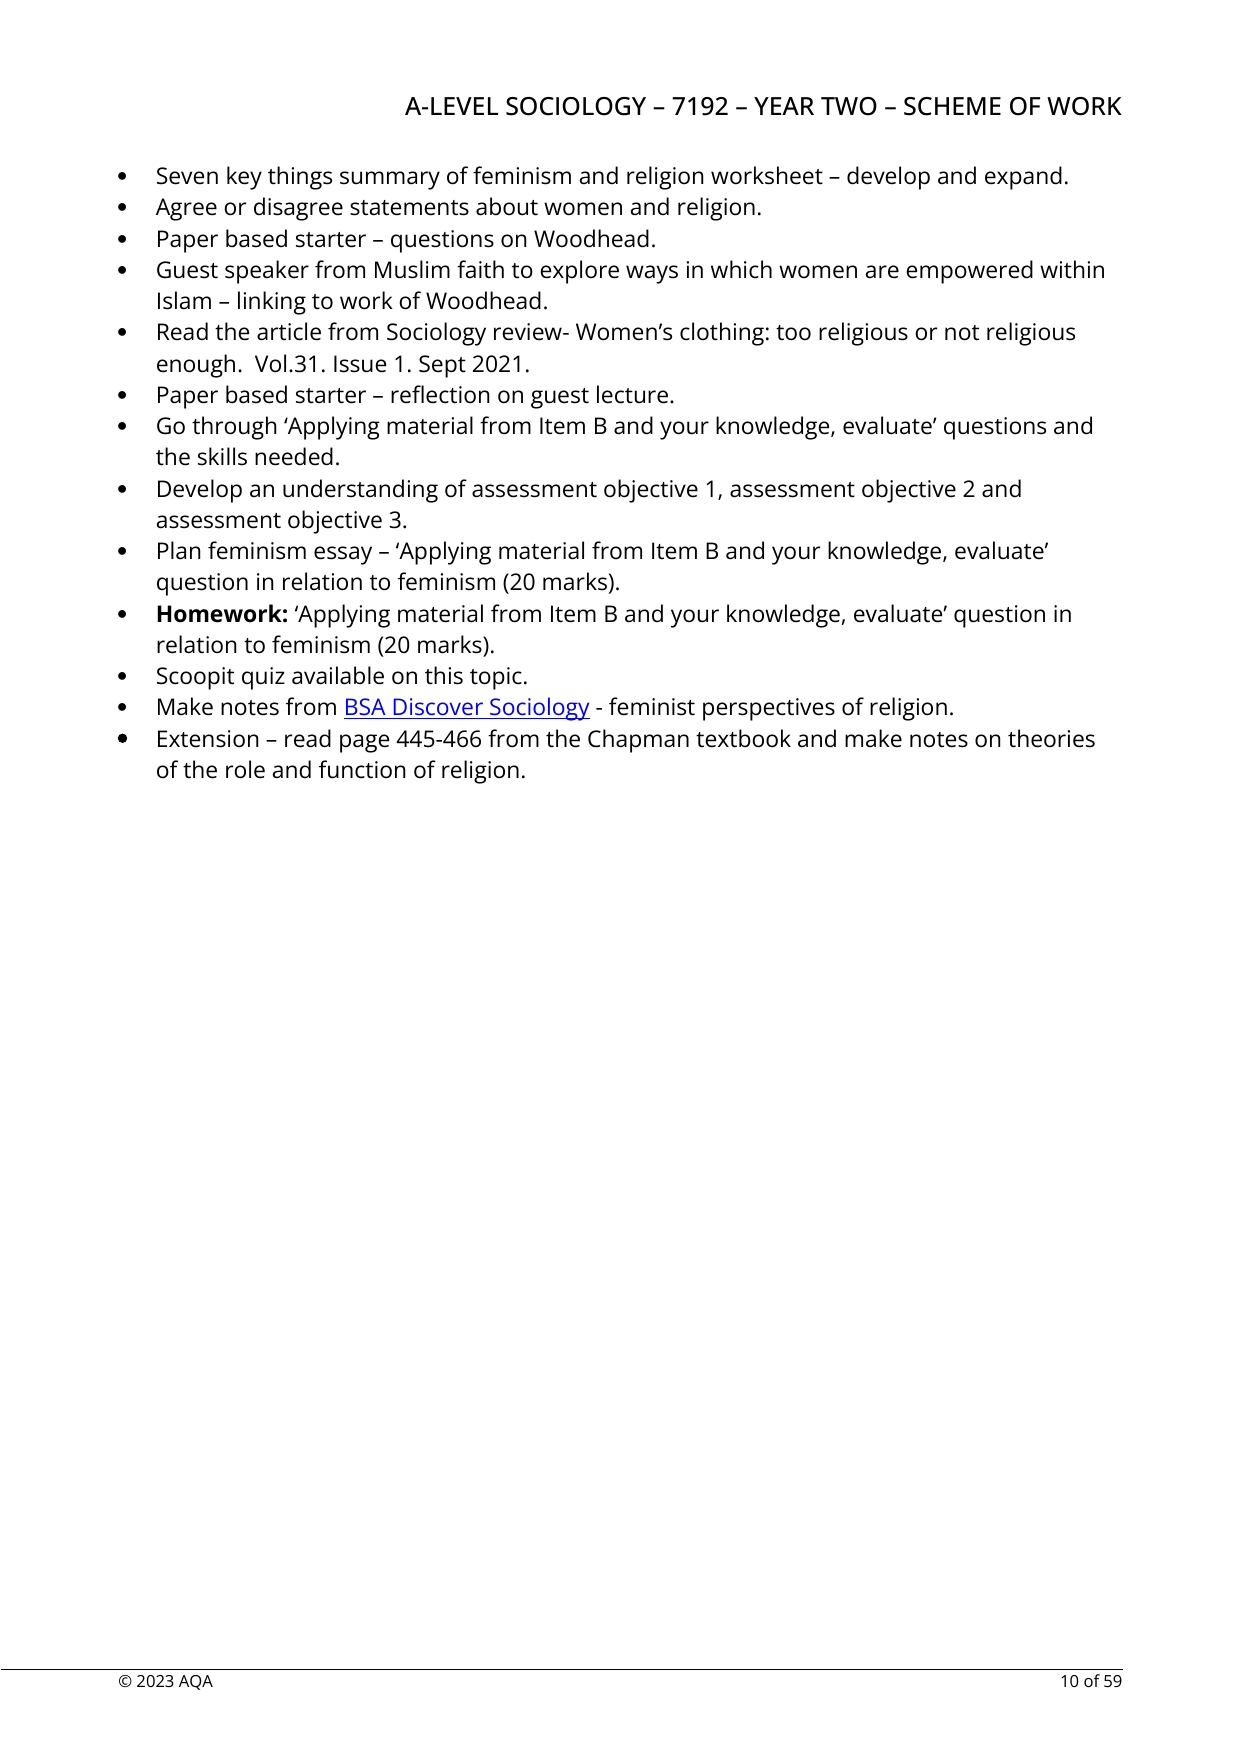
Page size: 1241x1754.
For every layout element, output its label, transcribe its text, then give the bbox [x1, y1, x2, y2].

list Scoopit quiz available on this topic. [118, 660, 1122, 691]
list Read the article from Sociology review- Women’s clothing: too religious or not religious enough. Vol.31. Issue 1. Sept 2021. [118, 316, 1122, 379]
list Homework: ‘Applying material from Item B and your knowledge, evaluate’ question in relation to feminism (20 marks). [118, 598, 1122, 660]
list Agree or disagree statements about women and religion. [118, 191, 1122, 223]
list Go through ‘Applying material from Item B and your knowledge, evaluate’ questions and the skills needed. [118, 410, 1122, 473]
list Plan feminism essay – ‘Applying material from Item B and your knowledge, evaluate’ question in relation to feminism (20 marks). [118, 535, 1122, 598]
list Paper based starter – questions on Woodhead. [118, 223, 1122, 254]
list Paper based starter – reflection on guest lecture. [118, 379, 1122, 410]
list Guest speaker from Muslim faith to explore ways in which women are empowered within Islam – linking to work of Woodhead. [118, 254, 1122, 316]
list Seven key things summary of feminism and religion worksheet – develop and expand. [118, 160, 1122, 191]
list Make notes from BSA Discover Sociology - feminist perspectives of religion. [118, 691, 1122, 723]
list Develop an understanding of assessment objective 1, assessment objective 2 and assessment objective 3. [118, 473, 1122, 535]
list Extension – read page 445-466 from the Chapman textbook and make notes on theories of the role and function of religion. [118, 723, 1122, 785]
